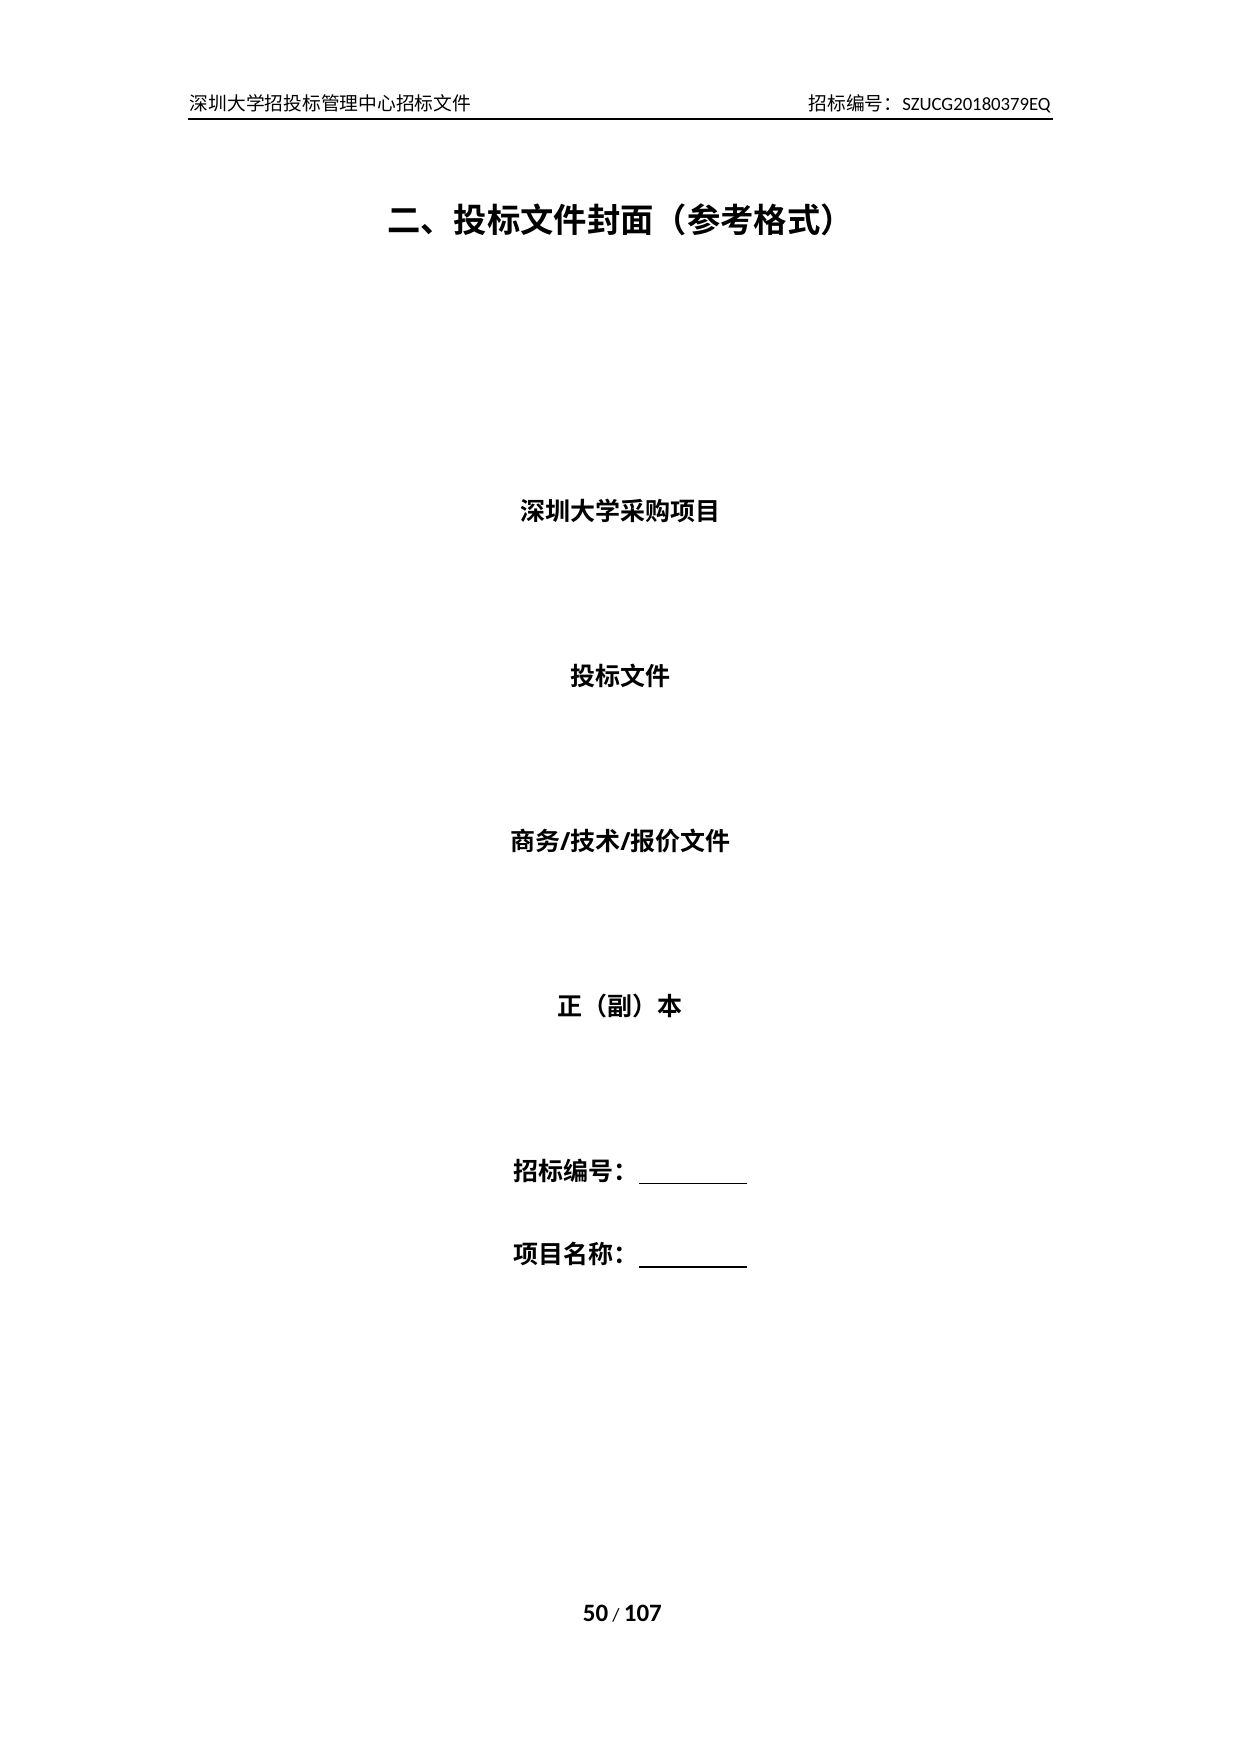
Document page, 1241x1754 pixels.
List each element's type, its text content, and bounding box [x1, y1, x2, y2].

text 招标编号： [187, 1137, 1053, 1202]
text 项目名称： [187, 1220, 1053, 1285]
text 深圳大学采购项目 [187, 477, 1053, 542]
text 商务/技术/报价文件 [187, 807, 1053, 872]
subtitle 二、投标文件封面（参考格式） [187, 186, 1053, 251]
text 投标文件 [187, 642, 1053, 707]
text 正（副）本 [187, 972, 1053, 1037]
